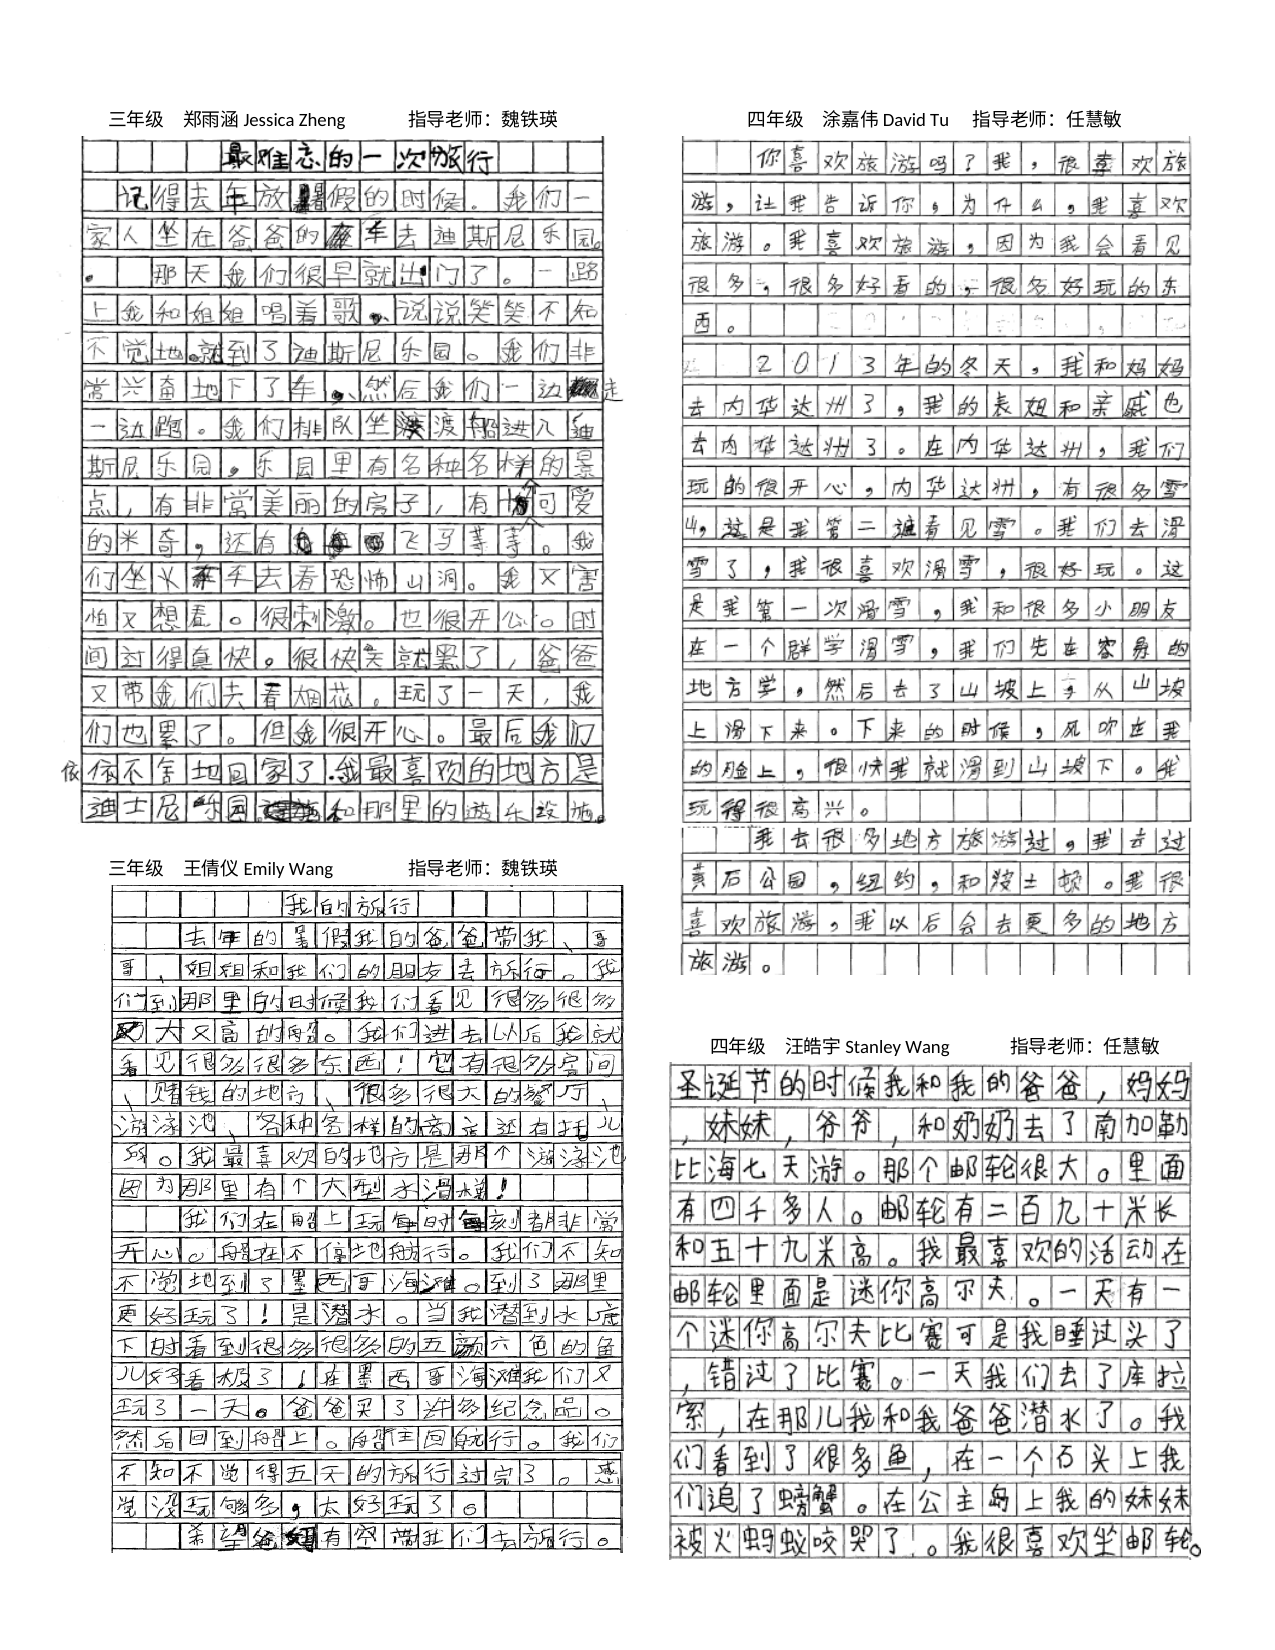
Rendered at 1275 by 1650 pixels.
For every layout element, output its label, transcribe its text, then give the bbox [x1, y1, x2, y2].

text 四年级 涂嘉伟 David Tu 指导老师：任慧敏 [639, 105, 1230, 132]
picture [48, 136, 629, 824]
text 三年级 王倩仪 Emily Wang 指导老师：魏铁瑛 [37, 854, 628, 881]
picture [676, 136, 1194, 975]
picture [668, 1062, 1201, 1560]
text 四年级 汪皓宇 Stanley Wang 指导老师：任慧敏 [639, 1032, 1230, 1059]
text 三年级 郑雨涵 Jessica Zheng 指导老师：魏铁瑛 [37, 105, 628, 132]
picture [103, 885, 629, 1553]
